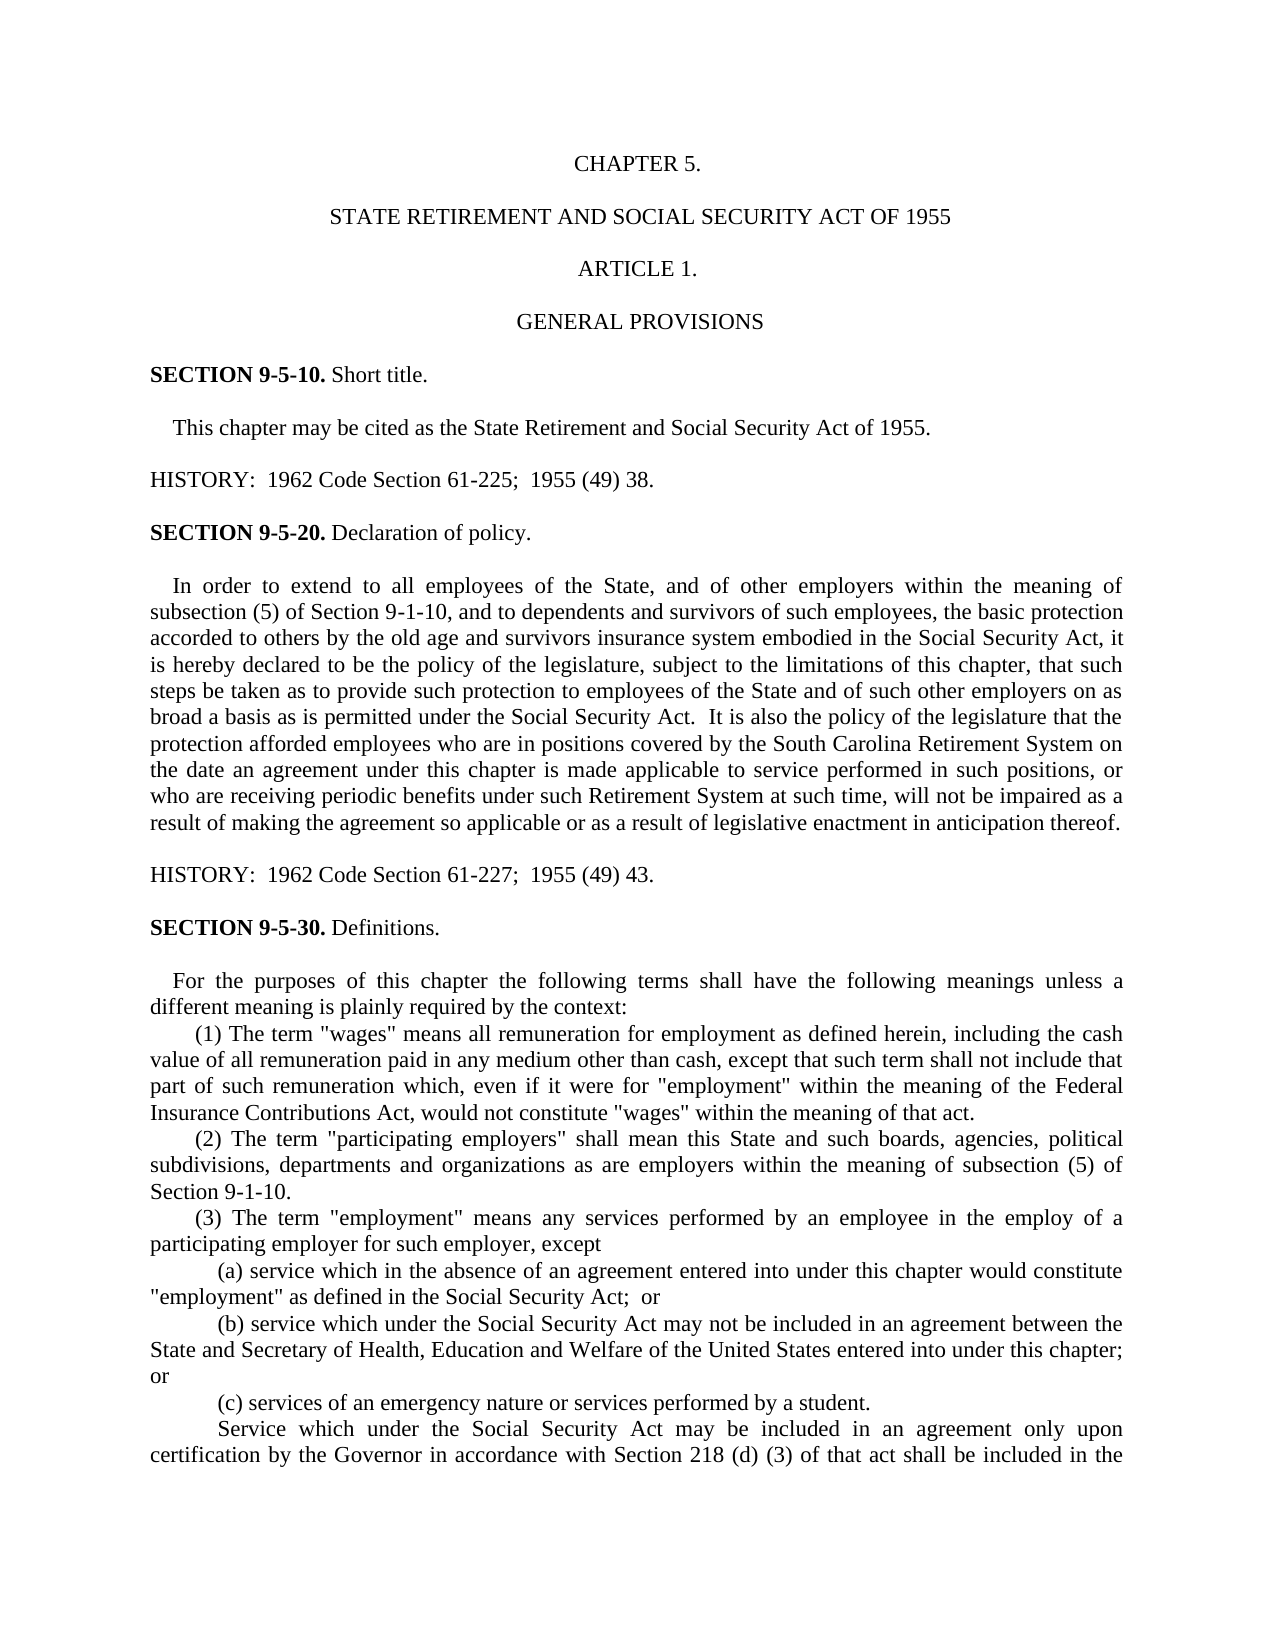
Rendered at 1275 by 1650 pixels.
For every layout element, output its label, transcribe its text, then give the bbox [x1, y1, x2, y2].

text (3) The term "employment" means any services performed by an employee in the employ of a participating employer for such employer, except [150, 1204, 1125, 1257]
text GENERAL PROVISIONS [150, 308, 1125, 334]
text SECTION 9-5-10. Short title. [150, 361, 1125, 387]
text (a) service which in the absence of an agreement entered into under this chapter would constitute "employment" as defined in the Social Security Act; or [150, 1257, 1125, 1309]
text SECTION 9-5-30. Definitions. [150, 914, 1125, 941]
text HISTORY: 1962 Code Section 61-225; 1955 (49) 38. [150, 466, 1125, 493]
text CHAPTER 5. [150, 150, 1125, 176]
text ARTICLE 1. [150, 255, 1125, 282]
text (2) The term "participating employers" shall mean this State and such boards, agencies, political subdivisions, departments and organizations as are employers within the meaning of subsection (5) of Section 9-1-10. [150, 1125, 1125, 1204]
text (b) service which under the Social Security Act may not be included in an agreement between the State and Secretary of Health, Education and Welfare of the United States entered into under this chapter; or [150, 1309, 1125, 1389]
text (1) The term "wages" means all remuneration for employment as defined herein, including the cash value of all remuneration paid in any medium other than cash, except that such term shall not include that part of such remuneration which, even if it were for "employment" within the meaning of the Federal Insurance Contributions Act, would not constitute "wages" within the meaning of that act. [150, 1020, 1125, 1125]
text STATE RETIREMENT AND SOCIAL SECURITY ACT OF 1955 [150, 203, 1125, 229]
text (c) services of an emergency nature or services performed by a student. [150, 1389, 1125, 1415]
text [150, 1415, 1125, 1468]
text SECTION 9-5-20. Declaration of policy. [150, 519, 1125, 545]
text This chapter may be cited as the State Retirement and Social Security Act of 1955. [150, 413, 1125, 440]
text For the purposes of this chapter the following terms shall have the following meanings unless a different meaning is plainly required by the context: [150, 967, 1125, 1020]
text In order to extend to all employees of the State, and of other employers within the meaning of subsection (5) of Section 9-1-10, and to dependents and survivors of such employees, the basic protection accorded to others by the old age and survivors insurance system embodied in the Social Security Act, it is hereby declared to be the policy of the legislature, subject to the limitations of this chapter, that such steps be taken as to provide such protection to employees of the State and of such other employers on as broad a basis as is permitted under the Social Security Act. It is also the policy of the legislature that the protection afforded employees who are in positions covered by the South Carolina Retirement System on the date an agreement under this chapter is made applicable to service performed in such positions, or who are receiving periodic benefits under such Retirement System at such time, will not be impaired as a result of making the agreement so applicable or as a result of legislative enactment in anticipation thereof. [150, 572, 1125, 835]
text HISTORY: 1962 Code Section 61-227; 1955 (49) 43. [150, 862, 1125, 888]
